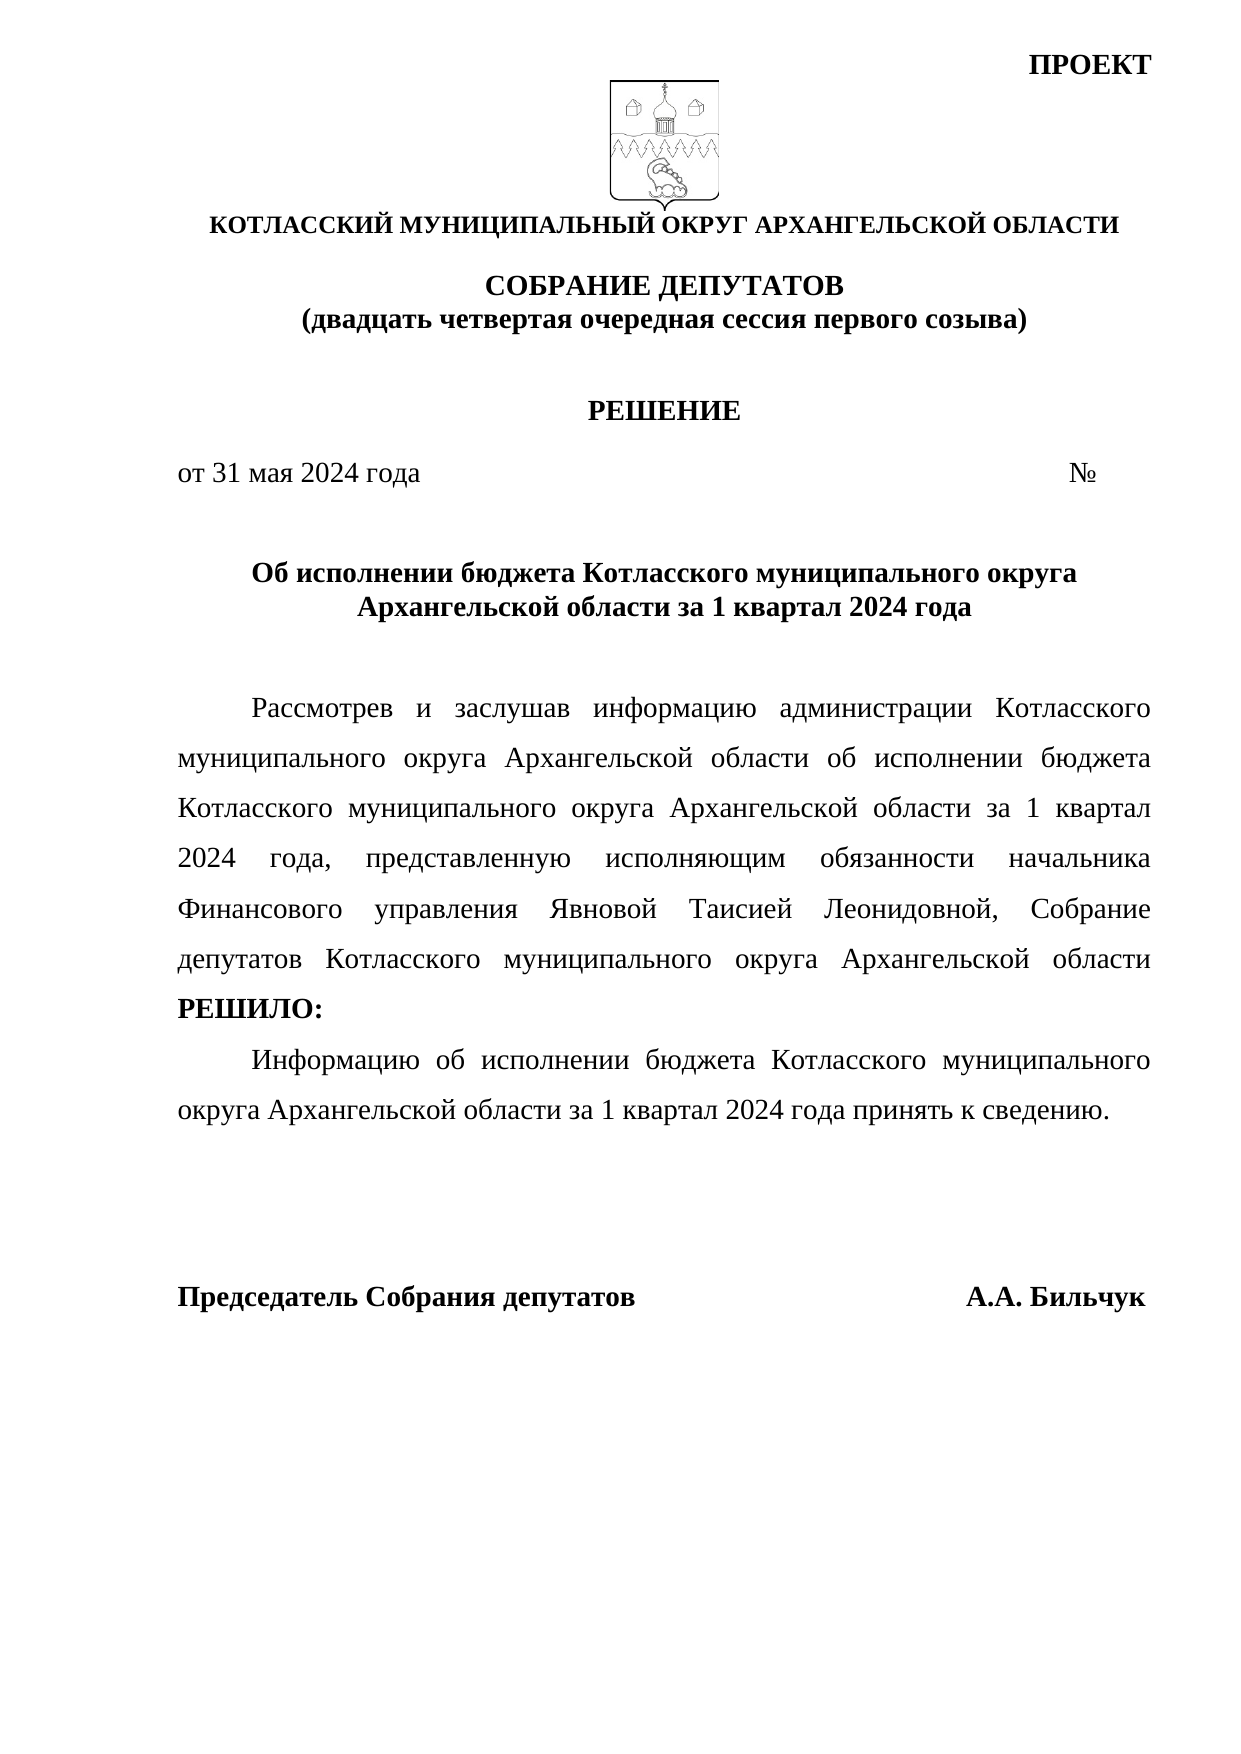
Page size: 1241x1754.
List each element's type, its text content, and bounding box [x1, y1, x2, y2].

text Информацию об исполнении бюджета Котласского муниципального округа Архангельской области за 1 квартал 2024 года принять к сведению. [177, 1042, 1152, 1126]
picture [609, 80, 719, 211]
text от 31 мая 2024 года № [177, 455, 1152, 488]
text Председатель Собрания депутатов А.А. Бильчук [177, 1279, 1152, 1312]
text СОБРАНИЕ ДЕПУТАТОВ [177, 268, 1152, 302]
text ПРОЕКТ [177, 47, 1152, 81]
text РЕШЕНИЕ [177, 393, 1152, 426]
text Рассмотрев и заслушав информацию администрации Котласского муниципального округа Архангельской области об исполнении бюджета Котласского муниципального округа Архангельской области за 1 квартал 2024 года, представленную исполняющим обязанности начальника Финансового управления Явновой Таисией Леонидовной, Собрание депутатов Котласского муниципального округа Архангельской области РЕШИЛО: [177, 690, 1152, 1025]
text КОТЛАССКИЙ МУНИЦИПАЛЬНЫЙ ОКРУГ АРХАНГЕЛЬСКОЙ ОБЛАСТИ [177, 211, 1152, 239]
text (двадцать четвертая очередная сессия первого созыва) [177, 302, 1152, 335]
text Об исполнении бюджета Котласского муниципального округа Архангельской области за 1 квартал 2024 года [177, 556, 1152, 623]
